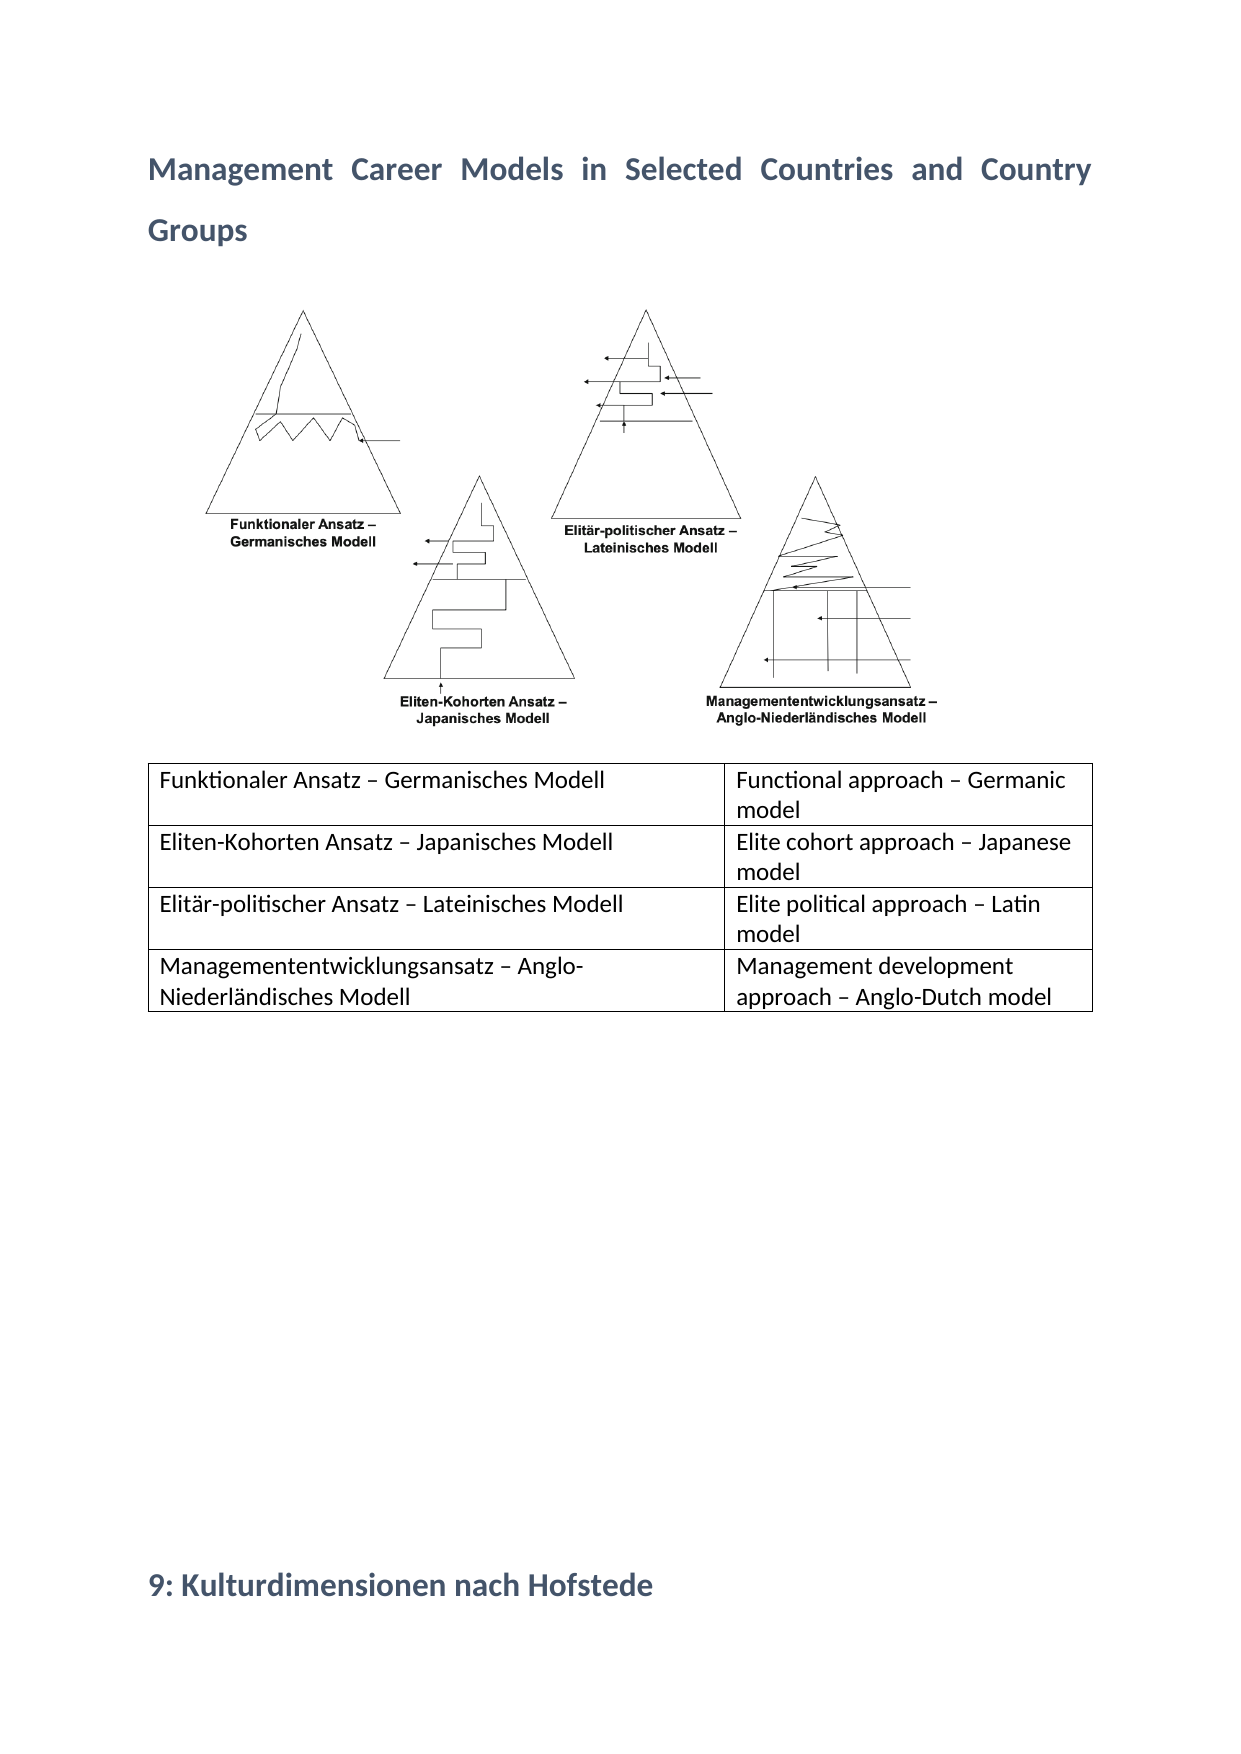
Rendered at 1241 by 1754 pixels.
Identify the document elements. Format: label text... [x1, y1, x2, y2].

table_header Functional approach – Germanic model [725, 764, 1092, 825]
text Management Career Models in Selected Countries and Country Groups [148, 148, 1093, 249]
table_cell Managemententwicklungsansatz – Anglo-Niederländisches Modell [149, 950, 724, 1011]
table_cell Elite cohort approach – Japanese model [725, 826, 1092, 887]
table_cell Elitär-politischer Ansatz – Lateinisches Modell [149, 888, 724, 949]
table_header Funktionaler Ansatz – Germanisches Modell [149, 764, 724, 825]
picture [147, 290, 1004, 744]
table_cell Eliten-Kohorten Ansatz – Japanisches Modell [149, 826, 724, 887]
table_cell Elite political approach – Latin model [725, 888, 1092, 949]
table_cell Management development approach – Anglo-Dutch model [725, 950, 1092, 1011]
text 9: Kulturdimensionen nach Hofstede [148, 1564, 1093, 1605]
